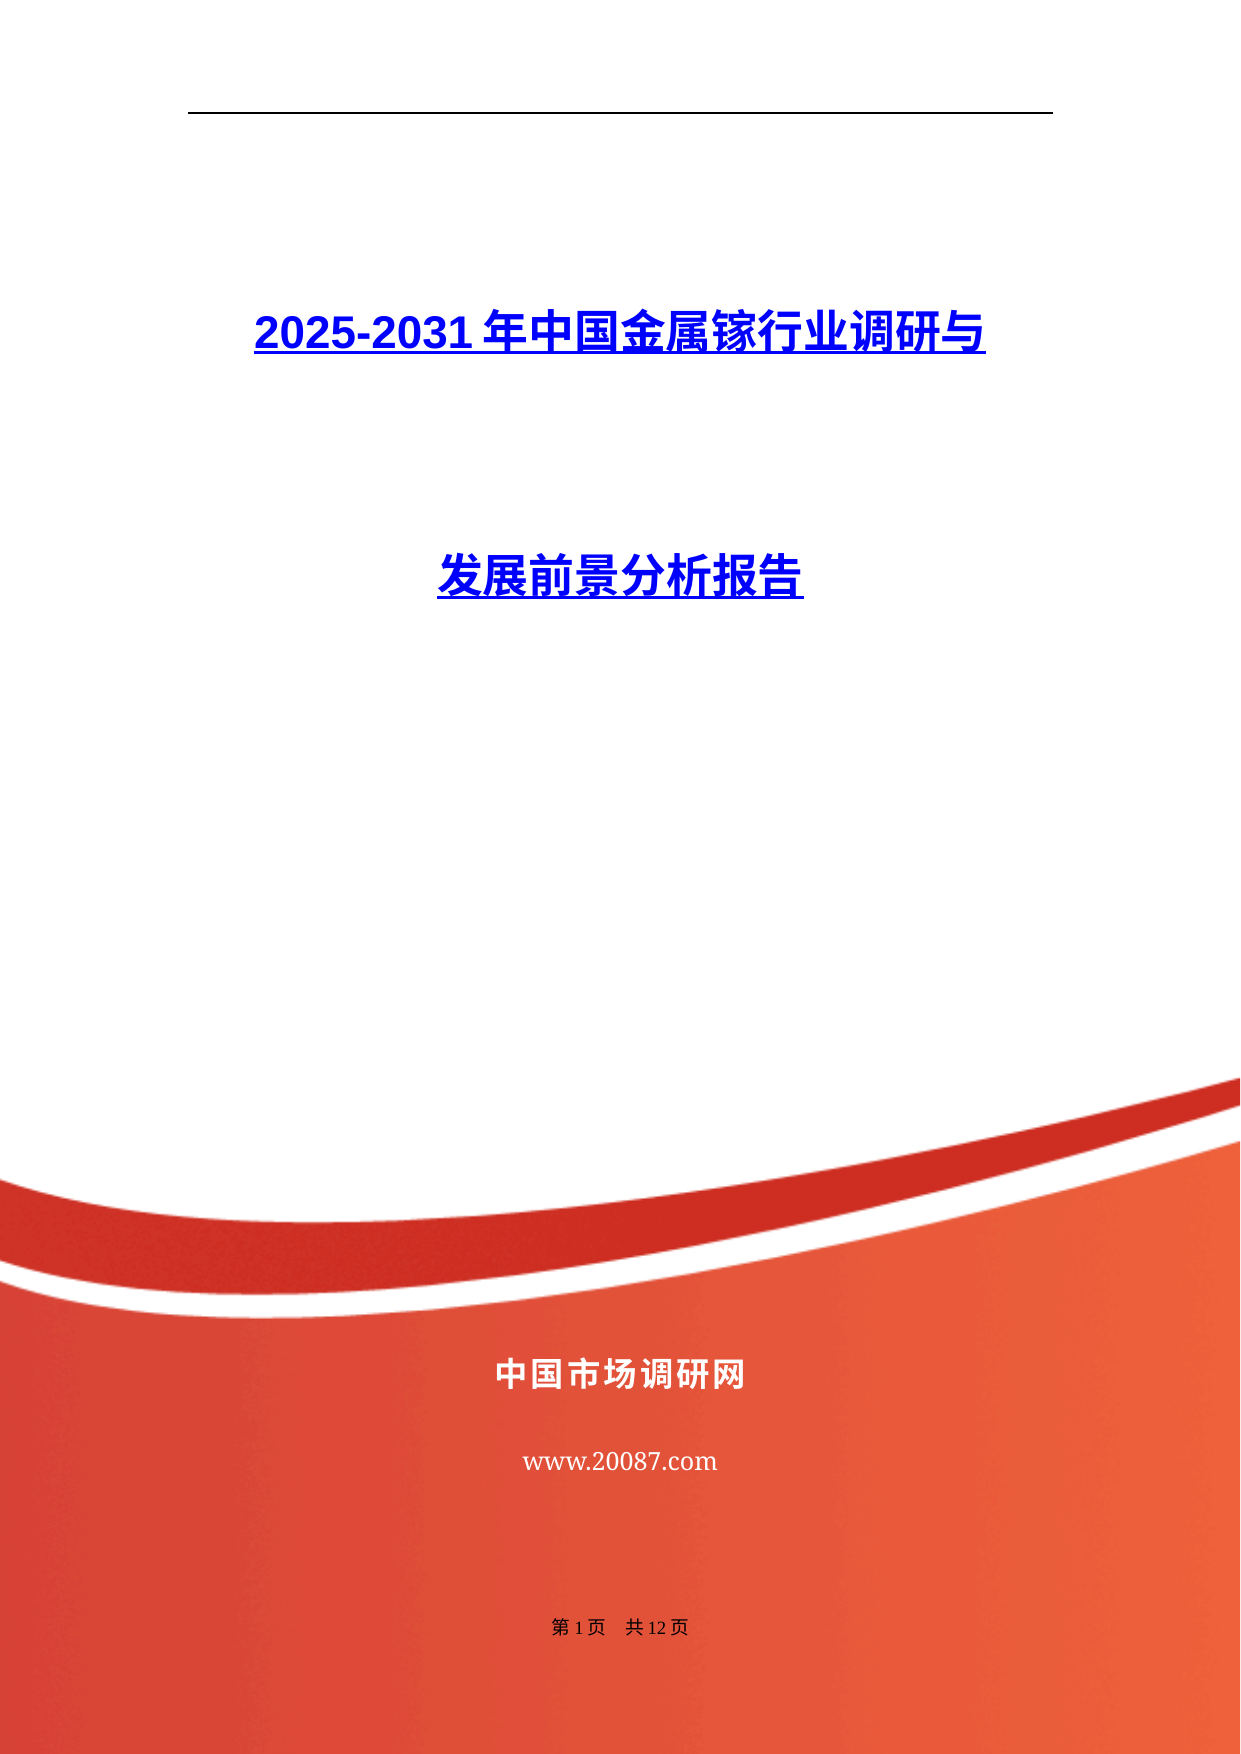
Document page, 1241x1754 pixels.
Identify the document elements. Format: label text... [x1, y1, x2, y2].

table_header 2025-2031年中国金属镓行业调研与发展前景分析报告 [188, 207, 1053, 773]
text www.20087.com [187, 1428, 1053, 1493]
picture [0, 1006, 1241, 1754]
subtitle 中国市场调研网 [187, 1339, 1053, 1404]
